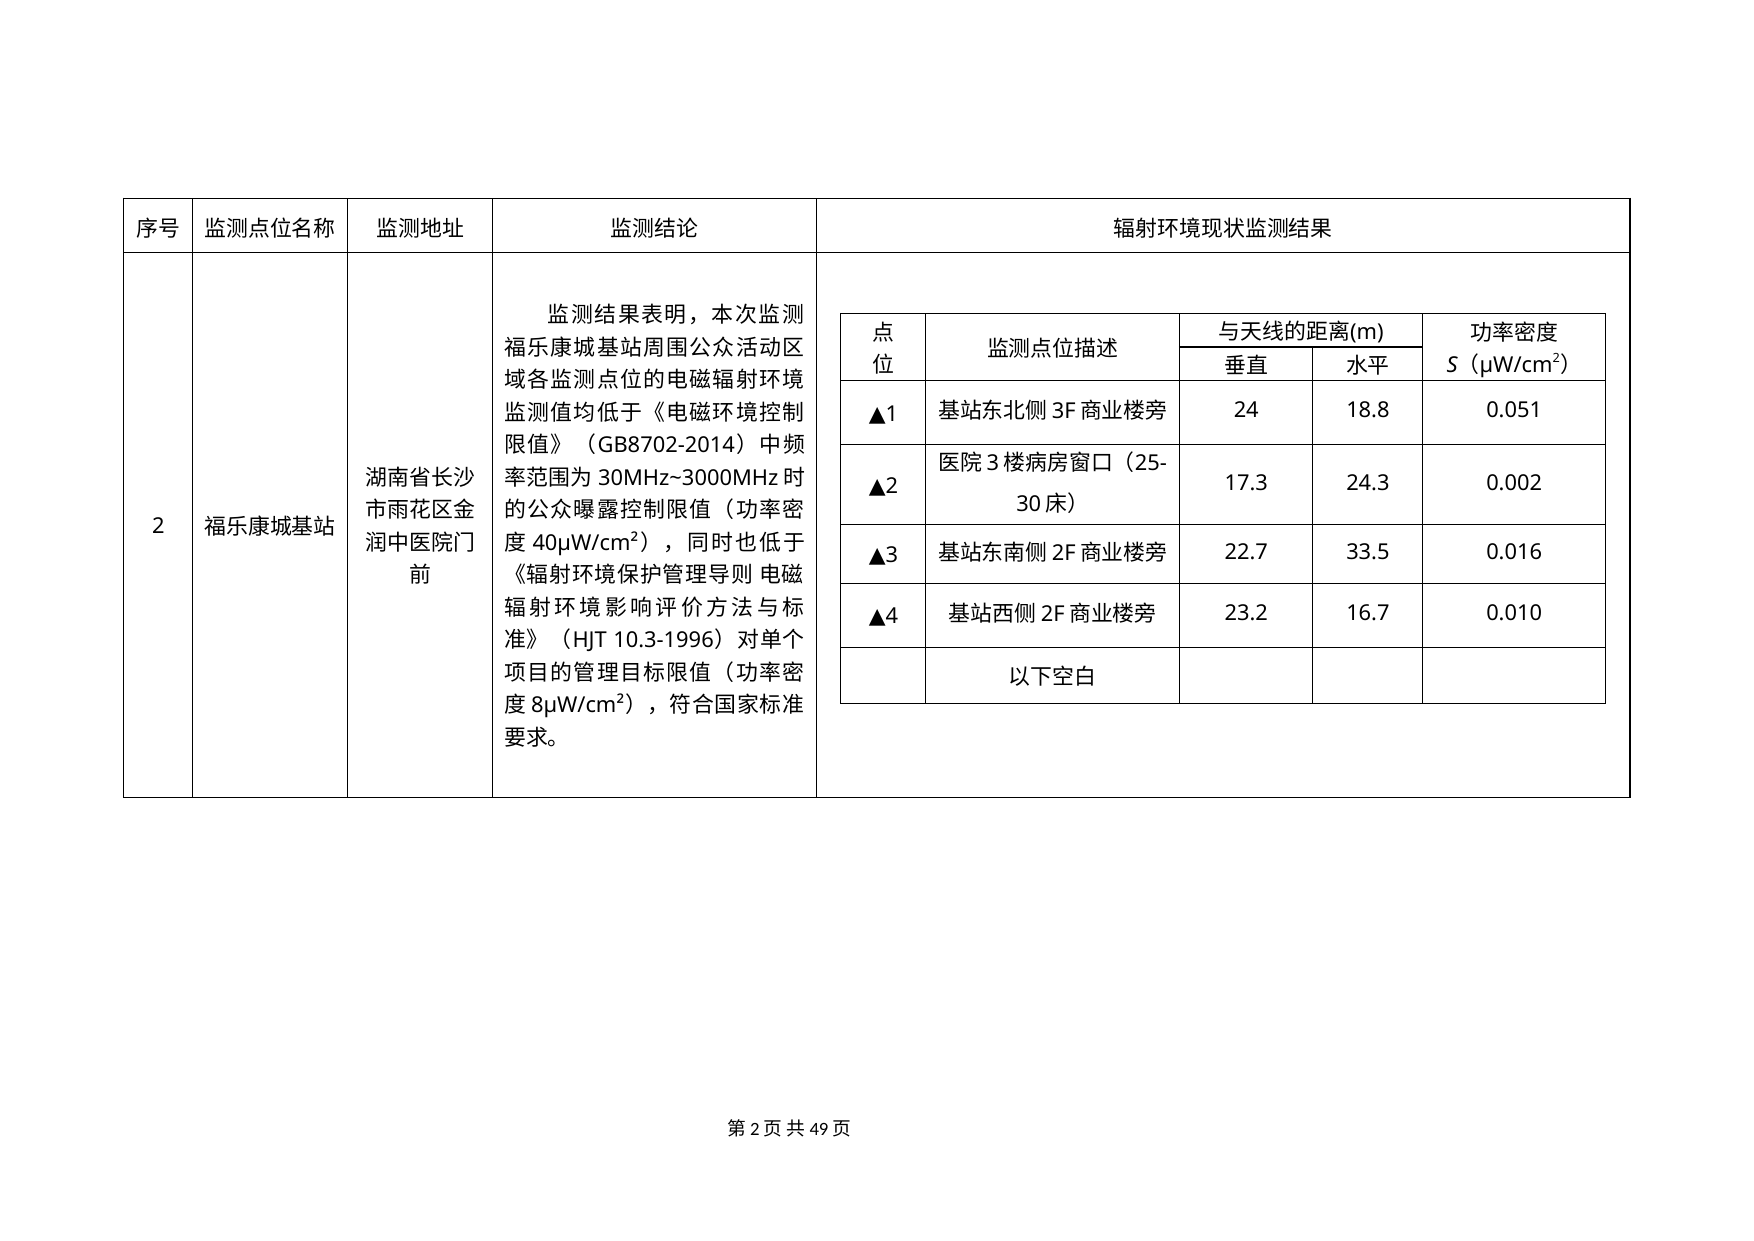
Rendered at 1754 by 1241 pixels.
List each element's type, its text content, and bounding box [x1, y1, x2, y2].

table_header 辐射环境现状监测结果 [817, 199, 1629, 252]
table_cell [817, 253, 1629, 797]
table_header 监测结论 [493, 199, 816, 252]
table_header 监测点位名称 [193, 199, 347, 252]
table_cell 2 [124, 253, 192, 797]
table_header 序号 [124, 199, 192, 252]
table_cell 监测结果表明，本次监测福乐康城基站周围公众活动区域各监测点位的电磁辐射环境监测值均低于《电磁环境控制限值》（GB8702-2014）中频率范围为30MHz~3000MHz时的公众曝露控制限值（功率密度40μW/cm²），同时也低于《辐射环境保护管理导则 电磁辐射环境影响评价方法与标准》（HJT 10.3-1996）对单个项目的管理目标限值（功率密度8μW/cm²），符合国家标准要求。 [493, 253, 816, 797]
table_cell 福乐康城基站 [193, 253, 347, 797]
table_cell 湖南省长沙市雨花区金润中医院门前 [348, 253, 492, 797]
table_header 监测地址 [348, 199, 492, 252]
